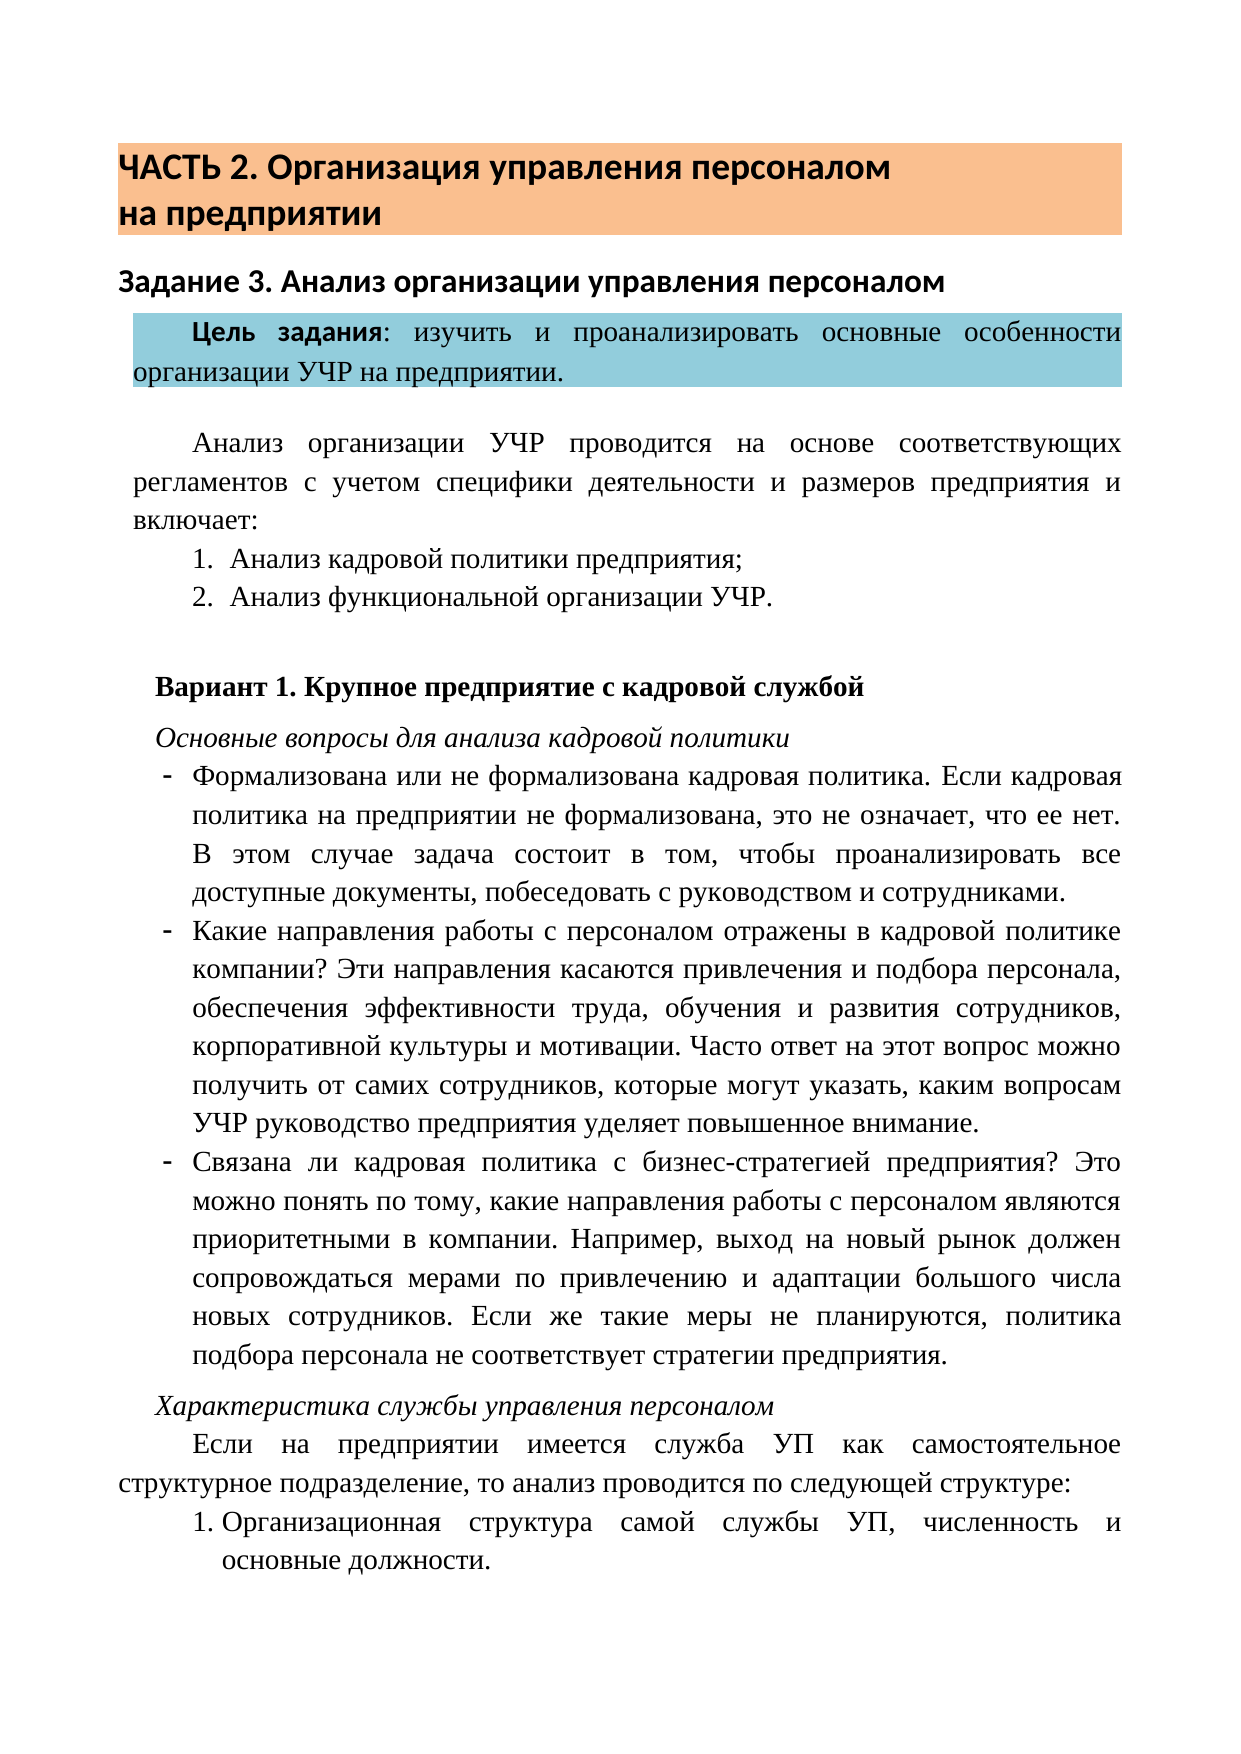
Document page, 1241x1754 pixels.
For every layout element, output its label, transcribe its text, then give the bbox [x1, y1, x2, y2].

list Организационная структура самой службы УП, численность и основные должности. [192, 1504, 1122, 1576]
list Анализ кадровой политики предприятия; [192, 541, 1122, 574]
text Если на предприятии имеется служба УП как самостоятельное структурное подразделение, то анализ проводится по следующей структуре: [118, 1427, 1122, 1499]
list Формализована или не формализована кадровая политика. Если кадровая политика на предприятии не формализована, это не означает, что ее нет. В этом случае задача состоит в том, чтобы проанализировать все доступные документы, побеседовать с руководством и сотрудниками. [162, 758, 1122, 908]
list Характеристика службы управления персоналом [155, 1388, 1122, 1422]
list Связана ли кадровая политика с бизнес-стратегией предприятия? Это можно понять по тому, какие направления работы с персоналом являются приоритетными в компании. Например, выход на новый рынок должен сопровождаться мерами по привлечению и адаптации большого числа новых сотрудников. Если же такие меры не планируются, политика подбора персонала не соответствует стратегии предприятия. [162, 1144, 1122, 1371]
list Основные вопросы для анализа кадровой политики [155, 720, 1122, 753]
list Анализ функциональной организации УЧР. [192, 579, 1122, 613]
list Вариант 1. Крупное предприятие с кадровой службой [155, 669, 1122, 702]
subtitle Задание 3. Анализ организации управления персоналом [118, 260, 1122, 301]
text Анализ организации УЧР проводится на основе соответствующих регламентов с учетом специфики деятельности и размеров предприятия и включает: [133, 425, 1122, 536]
subtitle ЧАСТЬ 2. Организация управления персоналом на предприятии [118, 143, 1122, 235]
text Цель задания: изучить и проанализировать основные особенности организации УЧР на предприятии. [133, 313, 1122, 387]
list Какие направления работы с персоналом отражены в кадровой политике компании? Эти направления касаются привлечения и подбора персонала, обеспечения эффективности труда, обучения и развития сотрудников, корпоративной культуры и мотивации. Часто ответ на этот вопрос можно получить от самих сотрудников, которые могут указать, каким вопросам УЧР руководство предприятия уделяет повышенное внимание. [162, 913, 1122, 1139]
